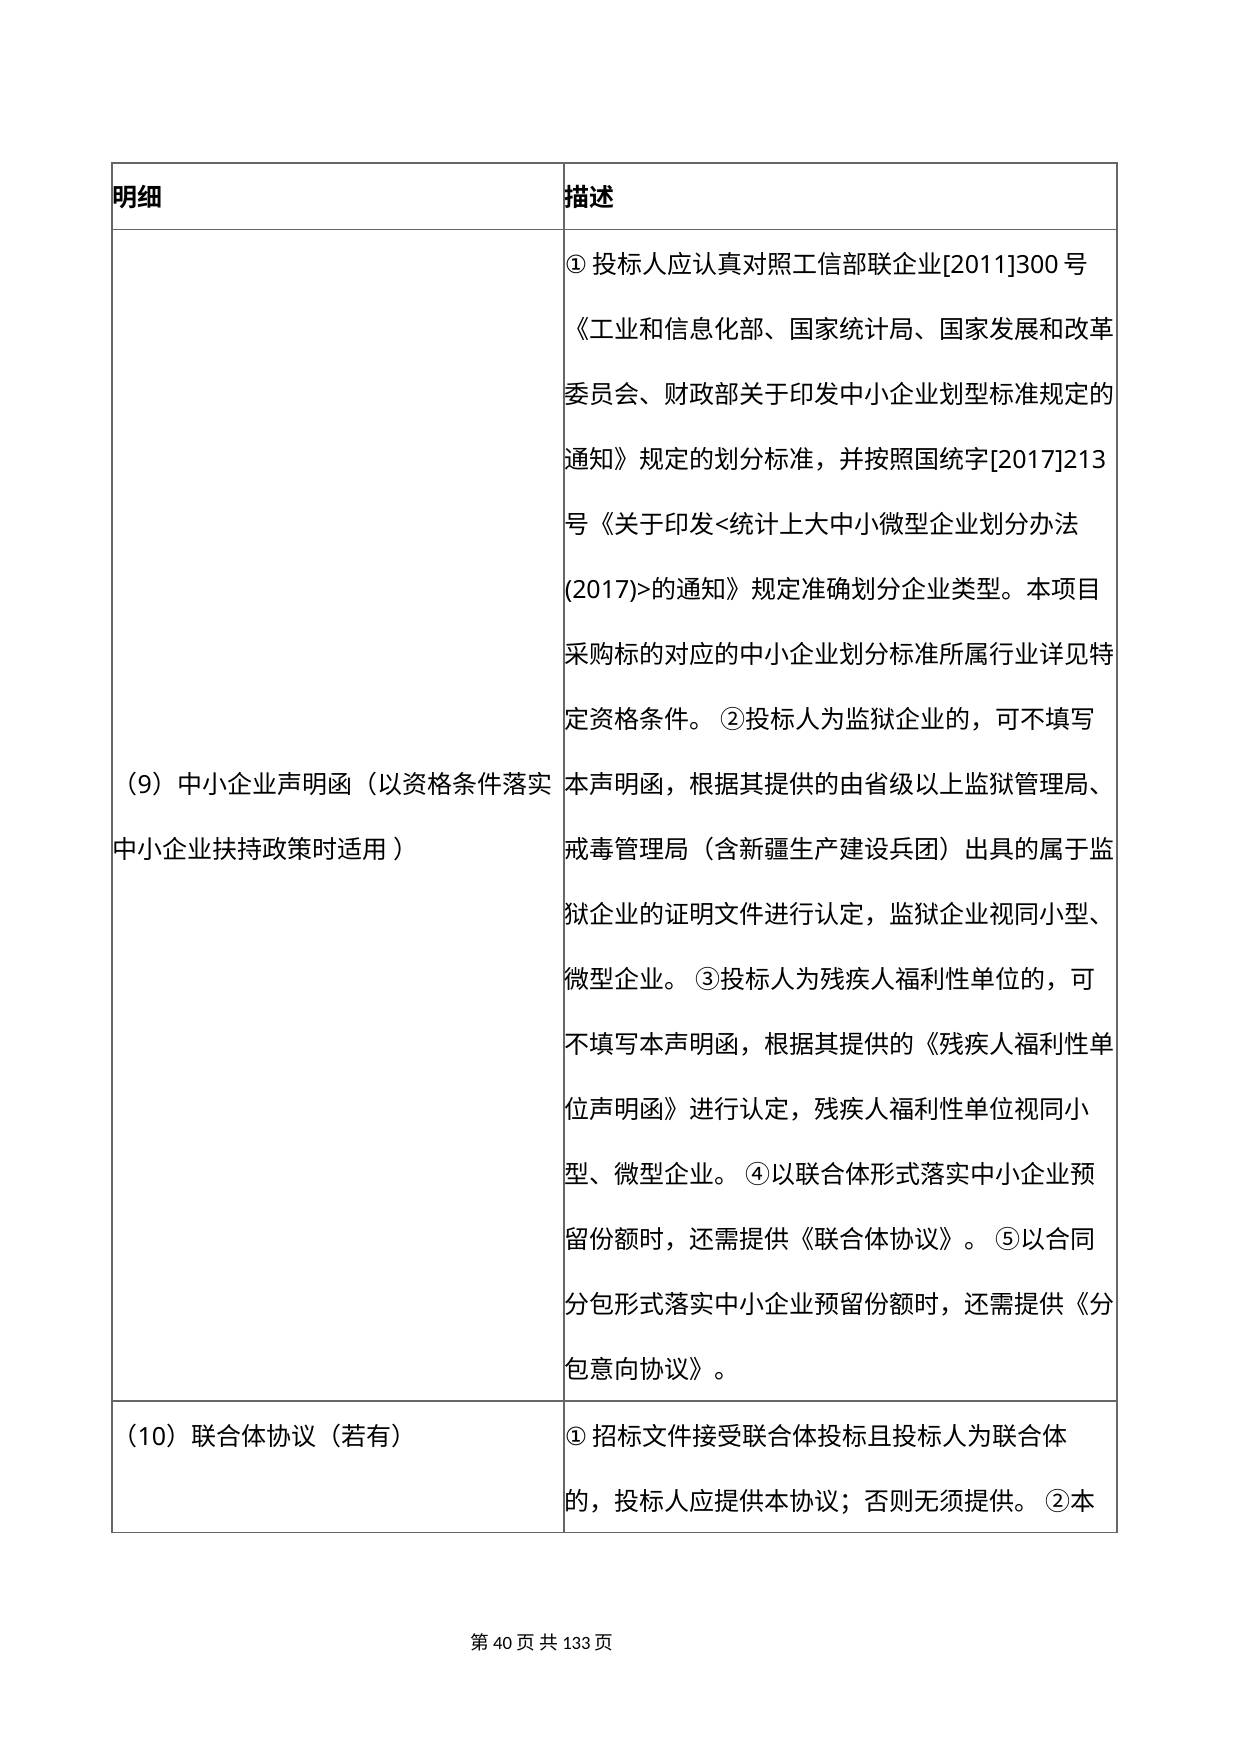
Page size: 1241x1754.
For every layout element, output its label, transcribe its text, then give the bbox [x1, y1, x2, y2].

table_cell ①投标人应认真对照工信部联企业[2011]300号《工业和信息化部、国家统计局、国家发展和改革委员会、财政部关于印发中小企业划型标准规定的通知》规定的划分标准，并按照国统字[2017]213号《关于印发<统计上大中小微型企业划分办法(2017)>的通知》规定准确划分企业类型。本项目采购标的对应的中小企业划分标准所属行业详见特定资格条件。 ②投标人为监狱企业的，可不填写本声明函，根据其提供的由省级以上监狱管理局、戒毒管理局（含新疆生产建设兵团）出具的属于监狱企业的证明文件进行认定，监狱企业视同小型、微型企业。 ③投标人为残疾人福利性单位的，可不填写本声明函，根据其提供的《残疾人福利性单位声明函》进行认定，残疾人福利性单位视同小型、微型企业。 ④以联合体形式落实中小企业预留份额时，还需提供《联合体协议》。 ⑤以合同分包形式落实中小企业预留份额时，还需提供《分包意向协议》。 [565, 230, 1116, 1400]
table_header 描述 [565, 164, 1116, 228]
table_cell （10）联合体协议（若有） [113, 1402, 563, 1532]
table_header 明细 [113, 164, 563, 228]
table_cell （9）中小企业声明函（以资格条件落实中小企业扶持政策时适用 ） [113, 230, 563, 1400]
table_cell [565, 1402, 1116, 1532]
